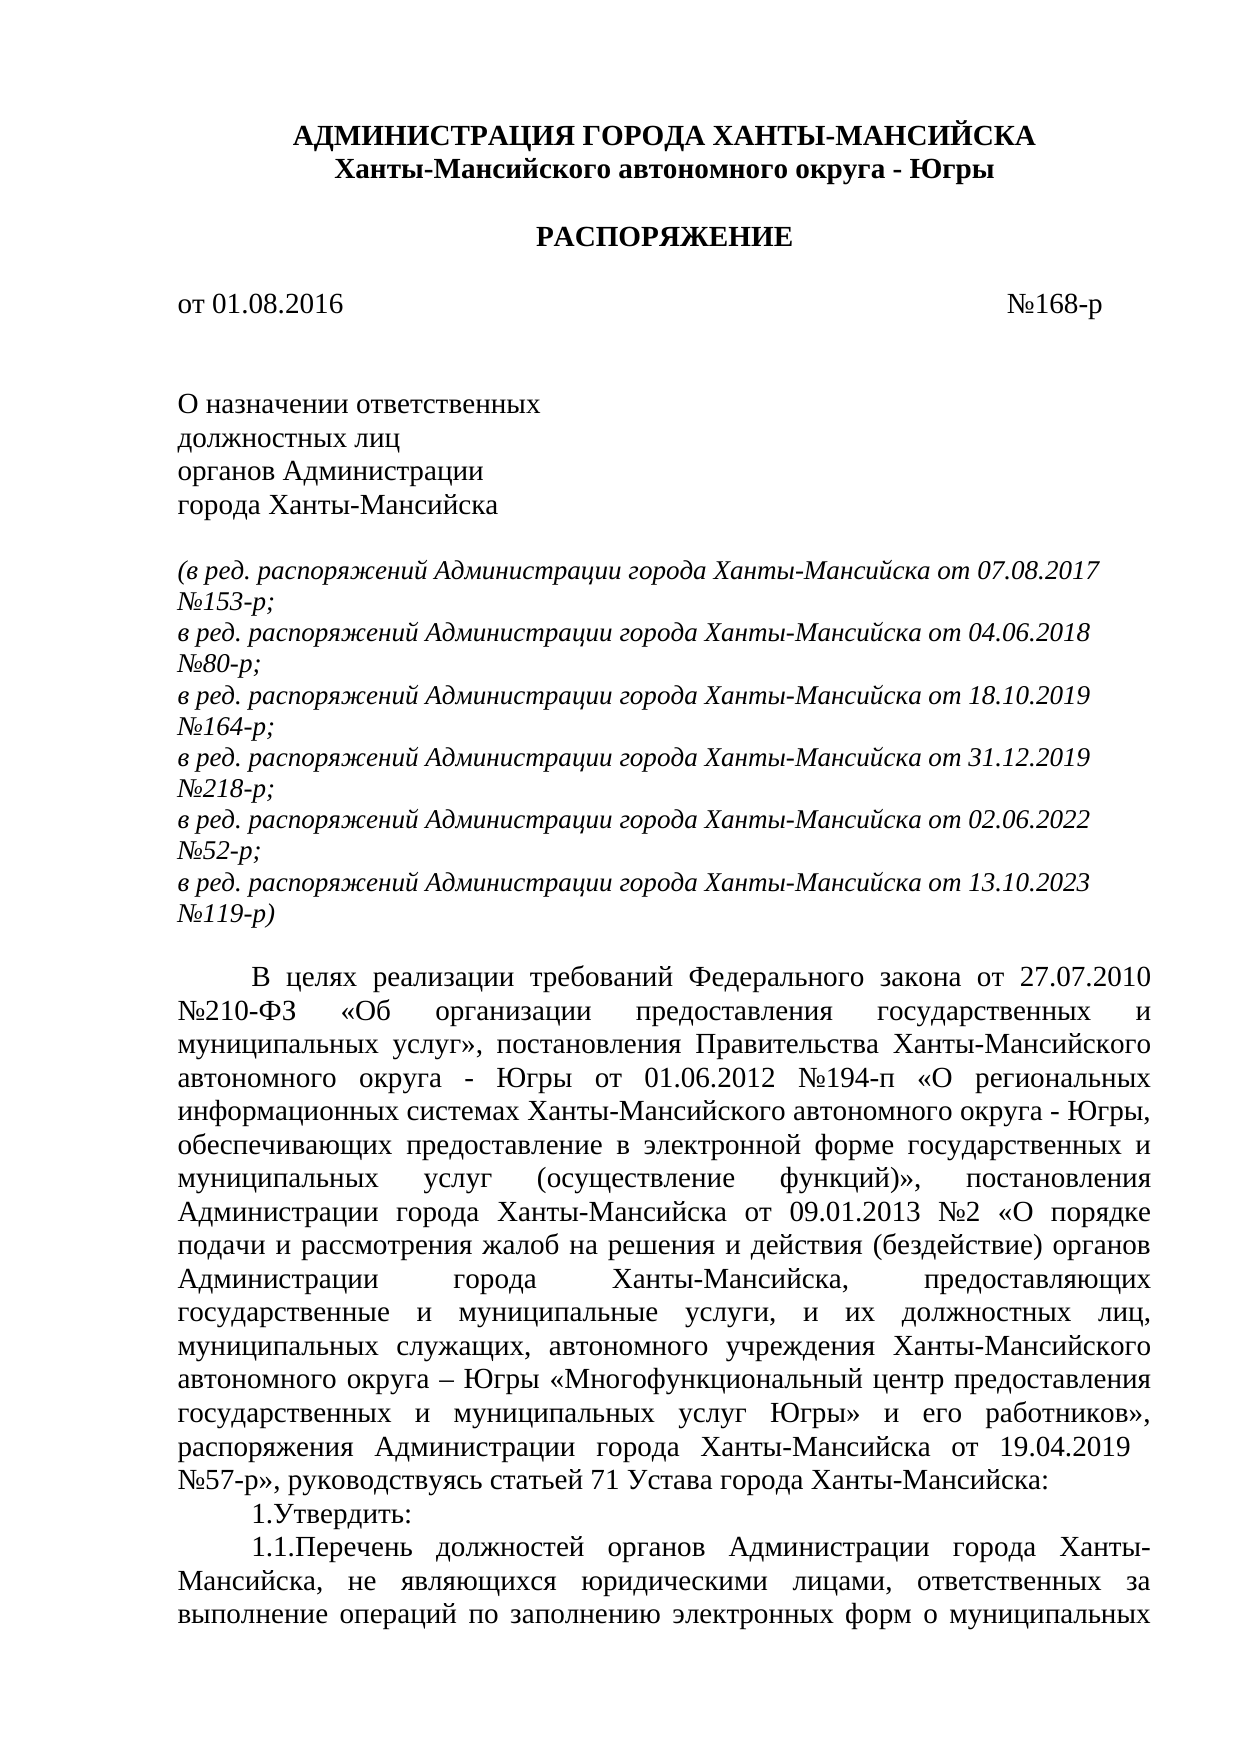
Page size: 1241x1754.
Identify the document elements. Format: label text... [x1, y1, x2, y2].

text в ред. распоряжений Администрации города Ханты-Мансийска от 31.12.2019 №218-р; [177, 741, 1152, 803]
text РАСПОРЯЖЕНИЕ [177, 219, 1152, 252]
text 1.Утвердить: [177, 1496, 1152, 1529]
text органов Администрации [177, 453, 1152, 487]
text от 01.08.2016 №168-р [177, 286, 1152, 319]
text О назначении ответственных [177, 386, 1152, 420]
text в ред. распоряжений Администрации города Ханты-Мансийска от 13.10.2023 №119-р) [177, 866, 1152, 928]
text В целях реализации требований Федерального закона от 27.07.2010 №210-ФЗ «Об организации предоставления государственных и муниципальных услуг», постановления Правительства Ханты-Мансийского автономного округа - Югры от 01.06.2012 №194-п «О региональных информационных системах Ханты-Мансийского автономного округа - Югры, обеспечивающих предоставление в электронной форме государственных и муниципальных услуг (осуществление функций)», постановления Администрации города Ханты-Мансийска от 09.01.2013 №2 «О порядке подачи и рассмотрения жалоб на решения и действия (бездействие) органов Администрации города Ханты-Мансийска, предоставляющих государственные и муниципальные услуги, и их должностных лиц, муниципальных служащих, автономного учреждения Ханты-Мансийского автономного округа – Югры «Многофункциональный центр предоставления государственных и муниципальных услуг Югры» и его работников», распоряжения Администрации города Ханты-Мансийска от 19.04.2019 №57-р», руководствуясь статьей 71 Устава города Ханты-Мансийска: [177, 959, 1152, 1496]
text в ред. распоряжений Администрации города Ханты-Мансийска от 18.10.2019 №164-р; [177, 679, 1152, 741]
text должностных лиц [177, 420, 1152, 453]
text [177, 1529, 1152, 1630]
text АДМИНИСТРАЦИЯ ГОРОДА ХАНТЫ-МАНСИЙСКА [177, 118, 1152, 152]
text Ханты-Мансийского автономного округа - Югры [177, 152, 1152, 185]
text (в ред. распоряжений Администрации города Ханты-Мансийска от 07.08.2017 №153-р; [177, 554, 1152, 616]
text города Ханты-Мансийска [177, 487, 1152, 521]
text в ред. распоряжений Администрации города Ханты-Мансийска от 04.06.2018 №80-р; [177, 616, 1152, 679]
text в ред. распоряжений Администрации города Ханты-Мансийска от 02.06.2022 №52-р; [177, 803, 1152, 866]
